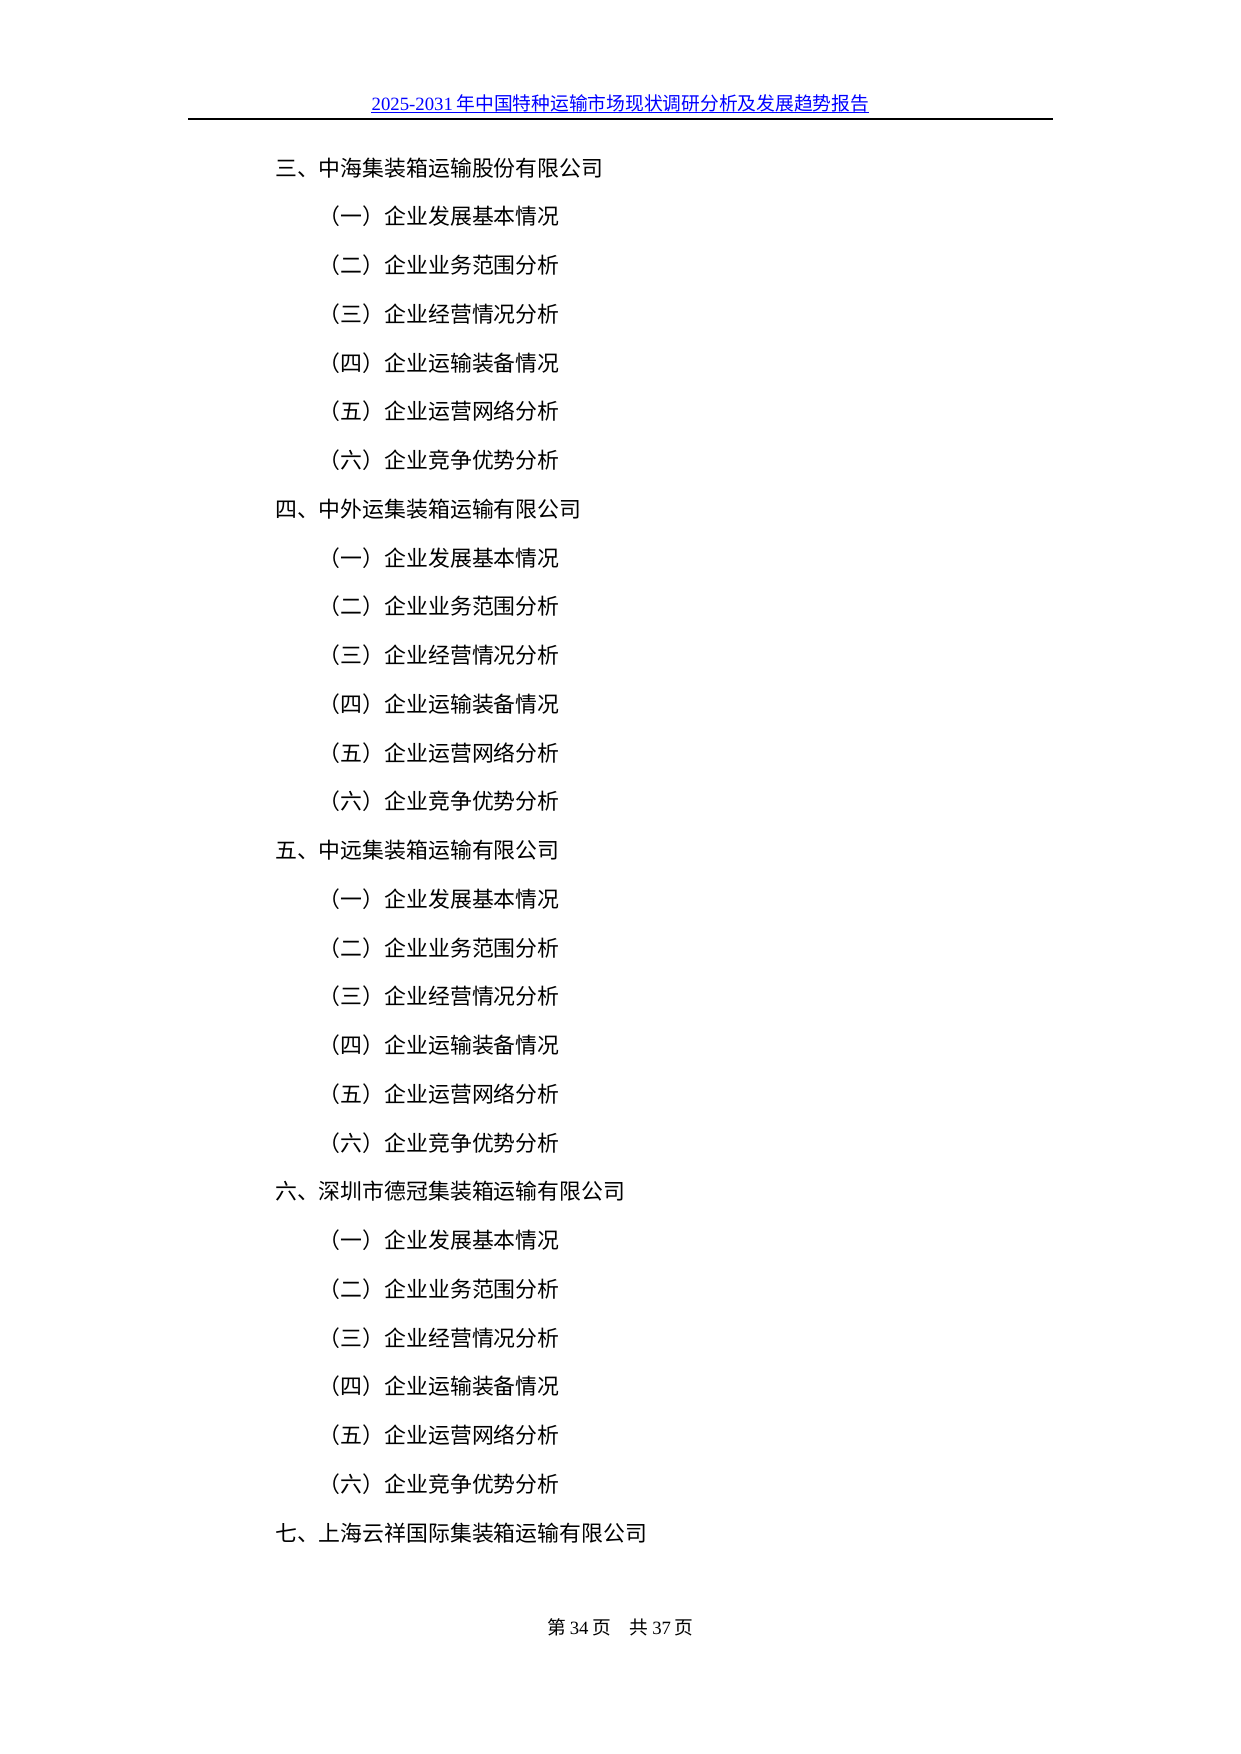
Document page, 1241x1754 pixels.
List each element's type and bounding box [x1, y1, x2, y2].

text [187, 150, 1053, 1548]
